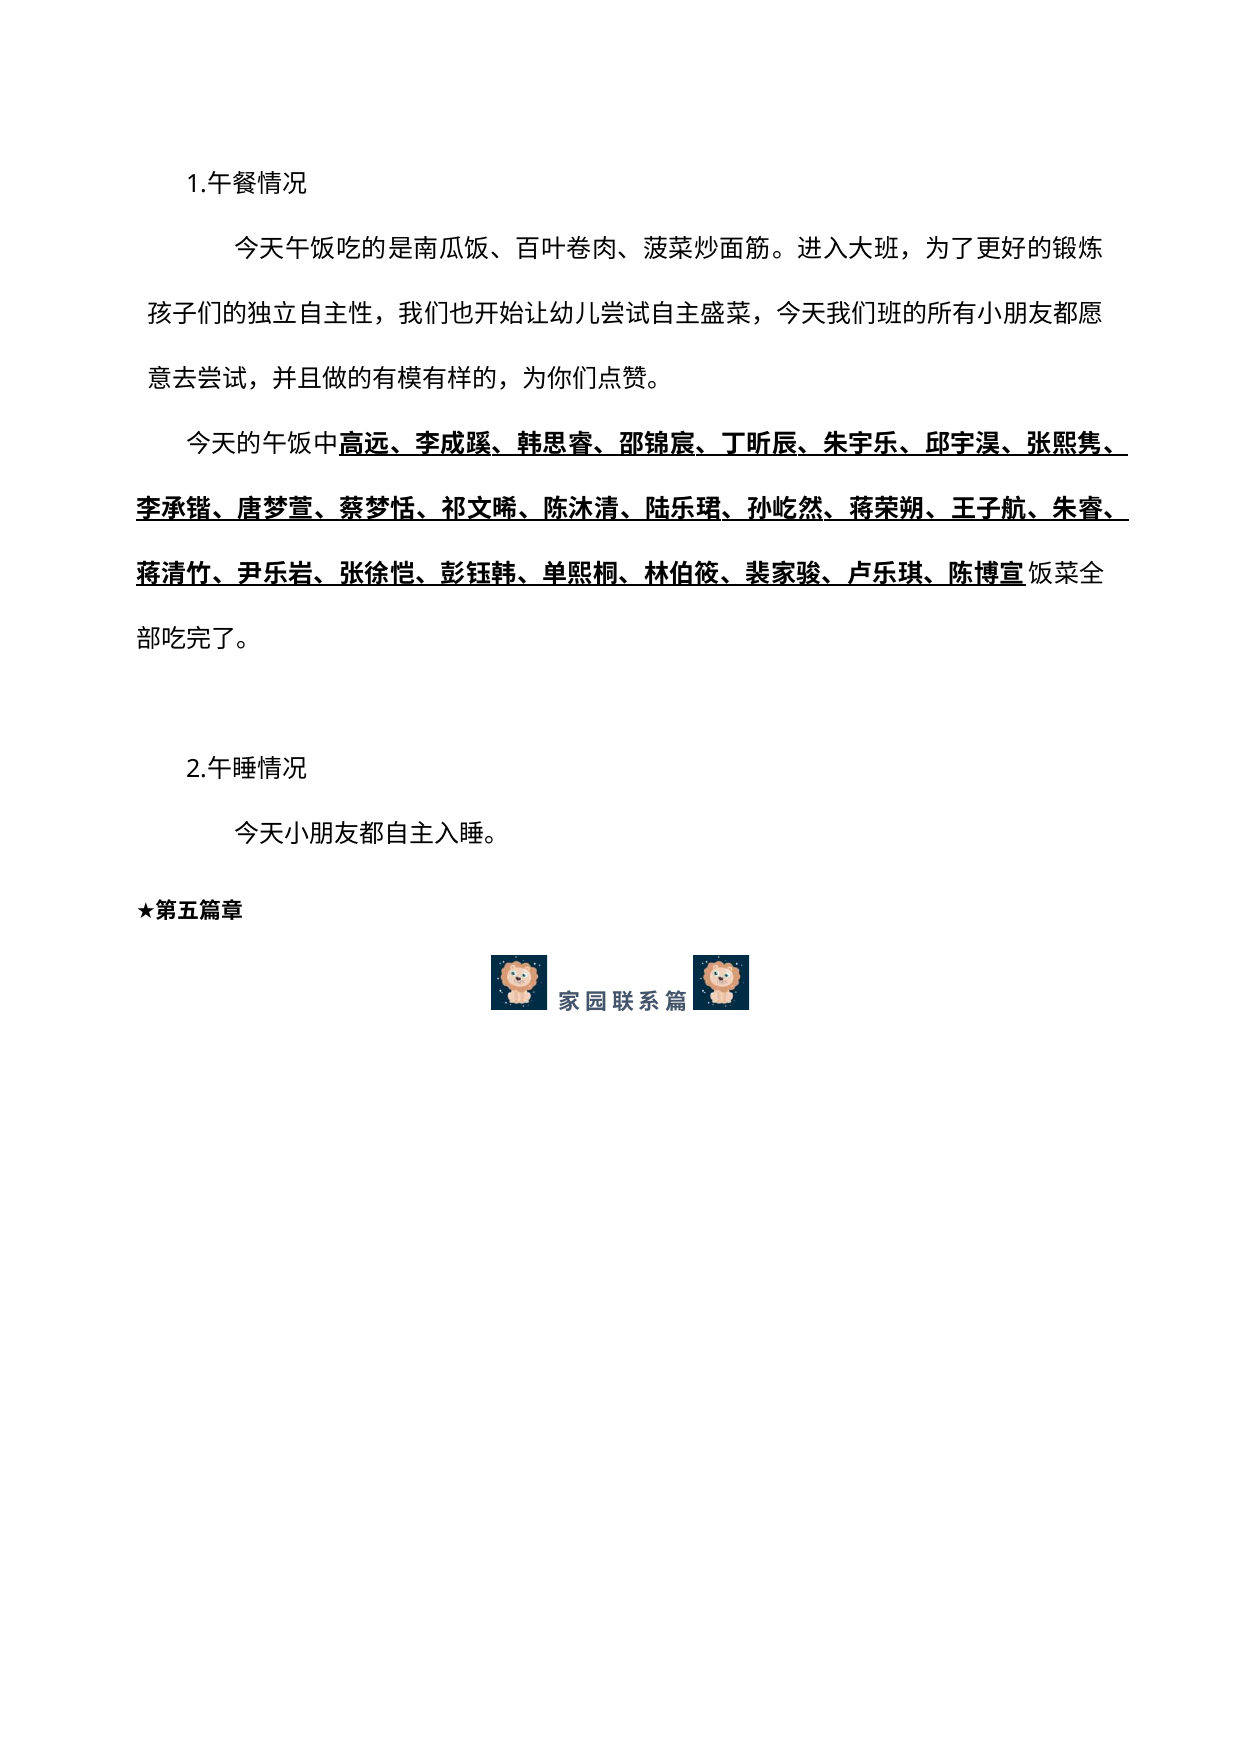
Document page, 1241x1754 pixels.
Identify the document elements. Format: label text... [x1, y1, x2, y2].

text 今天午饭吃的是南瓜饭、百叶卷肉、菠菜炒面筋。进入大班，为了更好的锻炼孩子们的独立自主性，我们也开始让幼儿尝试自主盛菜，今天我们班的所有小朋友都愿意去尝试，并且做的有模有样的，为你们点赞。 [147, 214, 1104, 409]
text 今天的午饭中高远、李成蹊、韩思睿、邵锦宸、丁昕辰、朱宇乐、邱宇淏、张熙隽、李承锴、唐梦萱、蔡梦恬、祁文晞、陈沐清、陆乐珺、孙屹然、蒋荣朔、王子航、朱睿、蒋清竹、尹乐岩、张徐恺、彭钰韩、单熙桐、林伯筱、裴家骏、卢乐琪、陈博宣饭菜全部吃完了。 [136, 520, 1104, 669]
text 2.午睡情况 [186, 734, 1104, 799]
picture [693, 955, 750, 1010]
text 1.午餐情况 [136, 149, 1104, 214]
picture [491, 955, 548, 1010]
text 今天的午饭中高远、李成蹊、韩思睿、邵锦宸、丁昕辰、朱宇乐、邱宇淏、张熙隽、李承锴、唐梦萱、蔡梦恬、祁文晞、陈沐清、陆乐珺、孙屹然、蒋荣朔、王子航、朱睿、蒋清竹、尹乐岩、张徐恺、彭钰韩、单熙桐、林伯筱、裴家骏、卢乐琪、陈博宣饭菜全部吃完了。 [136, 409, 1104, 519]
text 今天小朋友都自主入睡。 [147, 799, 1104, 864]
text 家 园 联 系 篇 [136, 955, 1104, 1016]
text ★第五篇章 [136, 893, 1104, 925]
